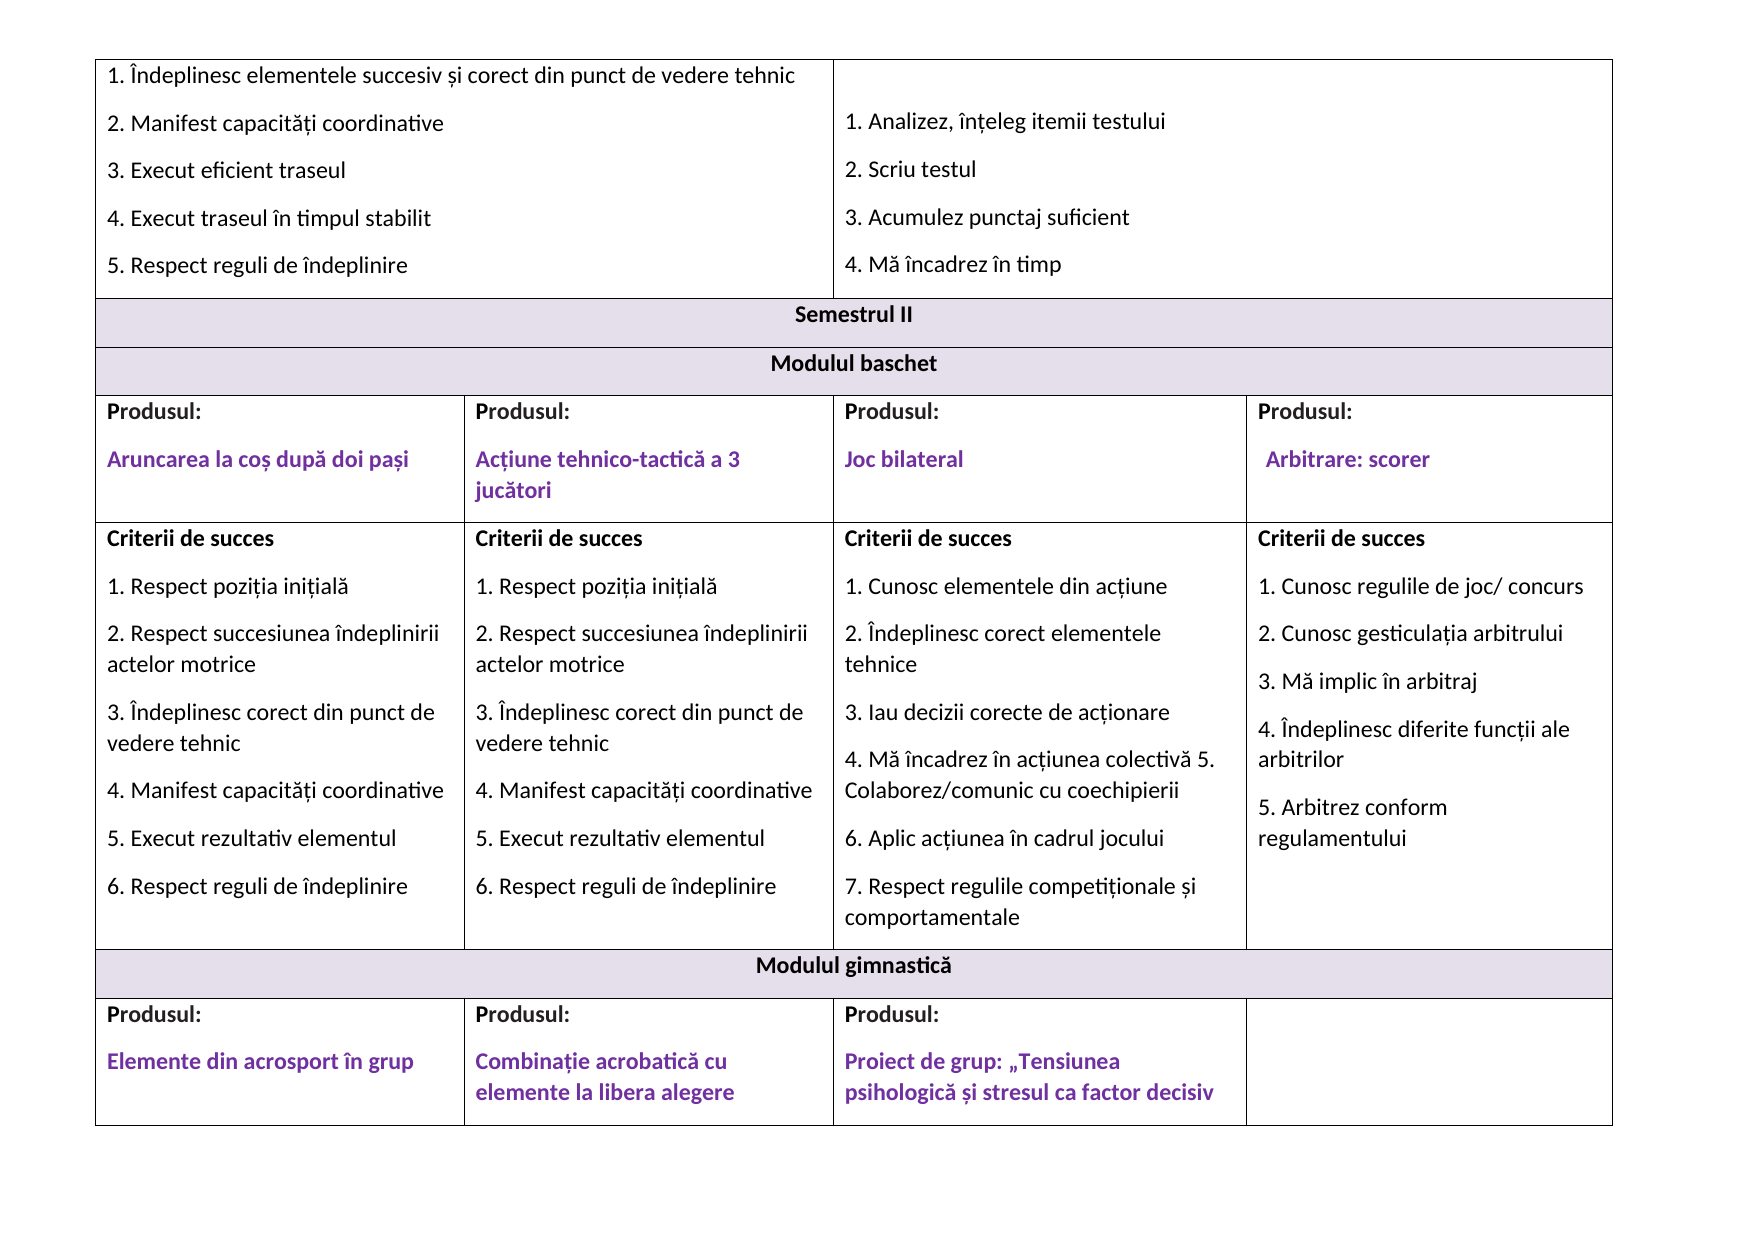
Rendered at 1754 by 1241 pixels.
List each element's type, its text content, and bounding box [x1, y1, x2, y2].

table_cell Modulul baschet [96, 348, 1612, 395]
table_cell Produsul: Arbitrare: scorer [1247, 396, 1612, 522]
table_cell Produsul: Joc bilateral [834, 396, 1246, 522]
table_cell Produsul: Acțiune tehnico-tactică a 3 jucători [465, 396, 833, 522]
table_cell Produsul: Aruncarea la coș după doi pași [96, 396, 464, 522]
table_cell Criterii de succes 1. Cunosc regulile de joc/ concurs 2. Cunosc gesticulația arbitrului 3. Mă implic în arbitraj 4. Îndeplinesc diferite funcții ale arbitrilor 5. Arbitrez conform regulamentului [1247, 523, 1612, 949]
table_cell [834, 999, 1246, 1125]
table_cell Semestrul II [96, 299, 1612, 347]
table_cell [465, 999, 833, 1125]
table_cell Criterii de succes 1. Respect poziția inițială 2. Respect succesiunea îndeplinirii actelor motrice 3. Îndeplinesc corect din punct de vedere tehnic 4. Manifest capacități coordinative 5. Execut rezultativ elementul 6. Respect reguli de îndeplinire [465, 523, 833, 949]
table_cell Modulul gimnastică [96, 950, 1612, 998]
table_cell Criterii de succes 1. Cunosc elementele din acțiune 2. Îndeplinesc corect elementele tehnice 3. Iau decizii corecte de acționare 4. Mă încadrez în acțiunea colectivă 5. Colaborez/comunic cu coechipierii 6. Aplic acțiunea în cadrul jocului 7. Respect regulile competiționale și comportamentale [834, 523, 1246, 949]
table_cell Criterii de succes 1. Respect poziția inițială 2. Respect succesiunea îndeplinirii actelor motrice 3. Îndeplinesc corect din punct de vedere tehnic 4. Manifest capacități coordinative 5. Execut rezultativ elementul 6. Respect reguli de îndeplinire [96, 523, 464, 949]
table_cell [1247, 999, 1612, 1125]
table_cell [96, 999, 464, 1125]
table_cell Criterii de succes 1. Analizez, înțeleg itemii testului 2. Scriu testul 3. Acumulez punctaj suficient 4. Mă încadrez în timp [834, 60, 1612, 298]
